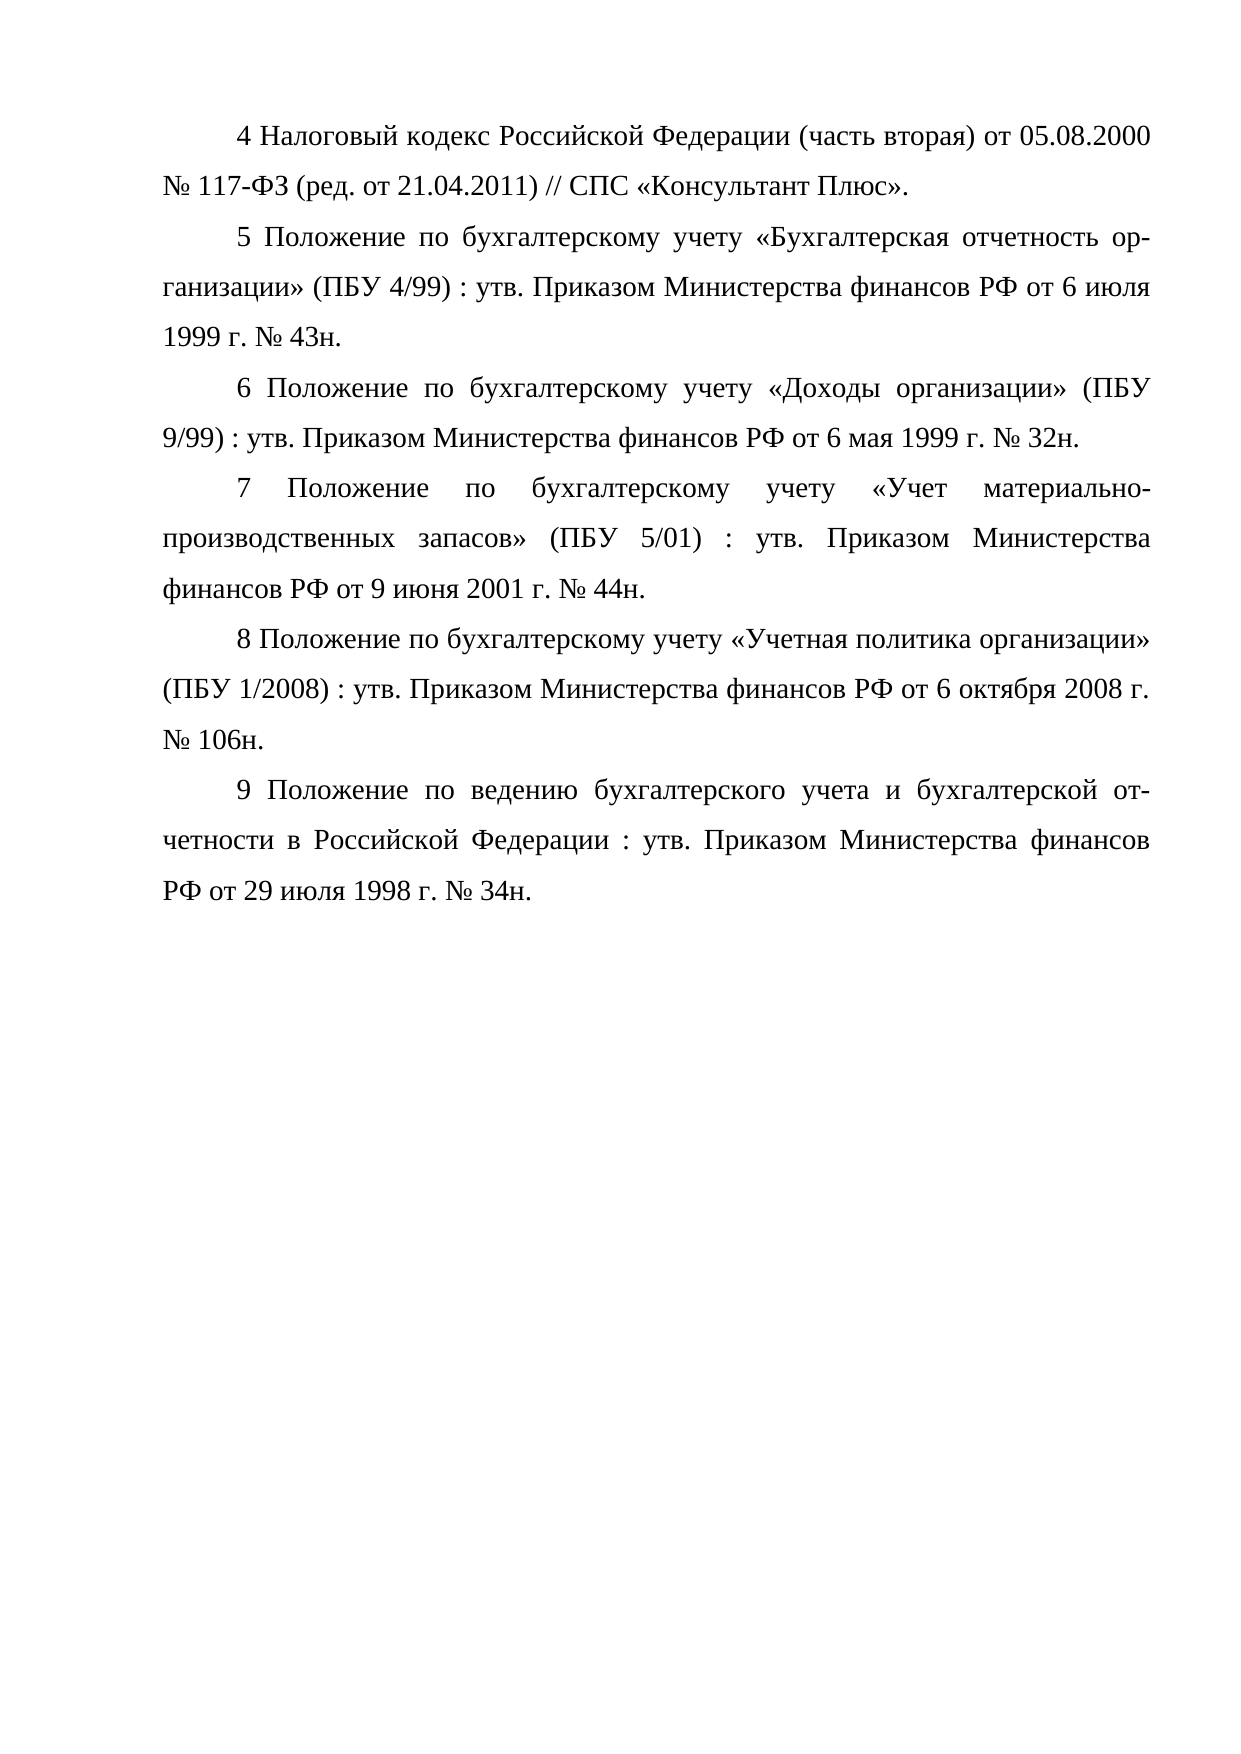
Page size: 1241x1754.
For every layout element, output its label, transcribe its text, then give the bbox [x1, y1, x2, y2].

text 8 Положение по бухгалтерскому учету «Учетная политика организации» (ПБУ 1/2008) : утв. Приказом Министерства финансов РФ от 6 октября 2008 г. № 106н. [162, 621, 1152, 755]
text 7 Положение по бухгалтерскому учету «Учет материально- производственных запасов» (ПБУ 5/01) : утв. Приказом Министерства финансов РФ от 9 июня 2001 г. № 44н. [162, 470, 1152, 604]
text 5 Положение по бухгалтерскому учету «Бухгалтерская отчетность ор- ганизации» (ПБУ 4/99) : утв. Приказом Министерства финансов РФ от 6 июля 1999 г. № 43н. [162, 219, 1152, 353]
text 9 Положение по ведению бухгалтерского учета и бухгалтерской от- четности в Российской Федерации : утв. Приказом Министерства финансов РФ от 29 июля 1998 г. № 34н. [162, 772, 1152, 906]
text 4 Налоговый кодекс Российской Федерации (часть вторая) от 05.08.2000 № 117-ФЗ (ред. от 21.04.2011) // СПС «Консультант Плюс». [162, 118, 1152, 202]
text 6 Положение по бухгалтерскому учету «Доходы организации» (ПБУ 9/99) : утв. Приказом Министерства финансов РФ от 6 мая 1999 г. № 32н. [162, 370, 1152, 453]
